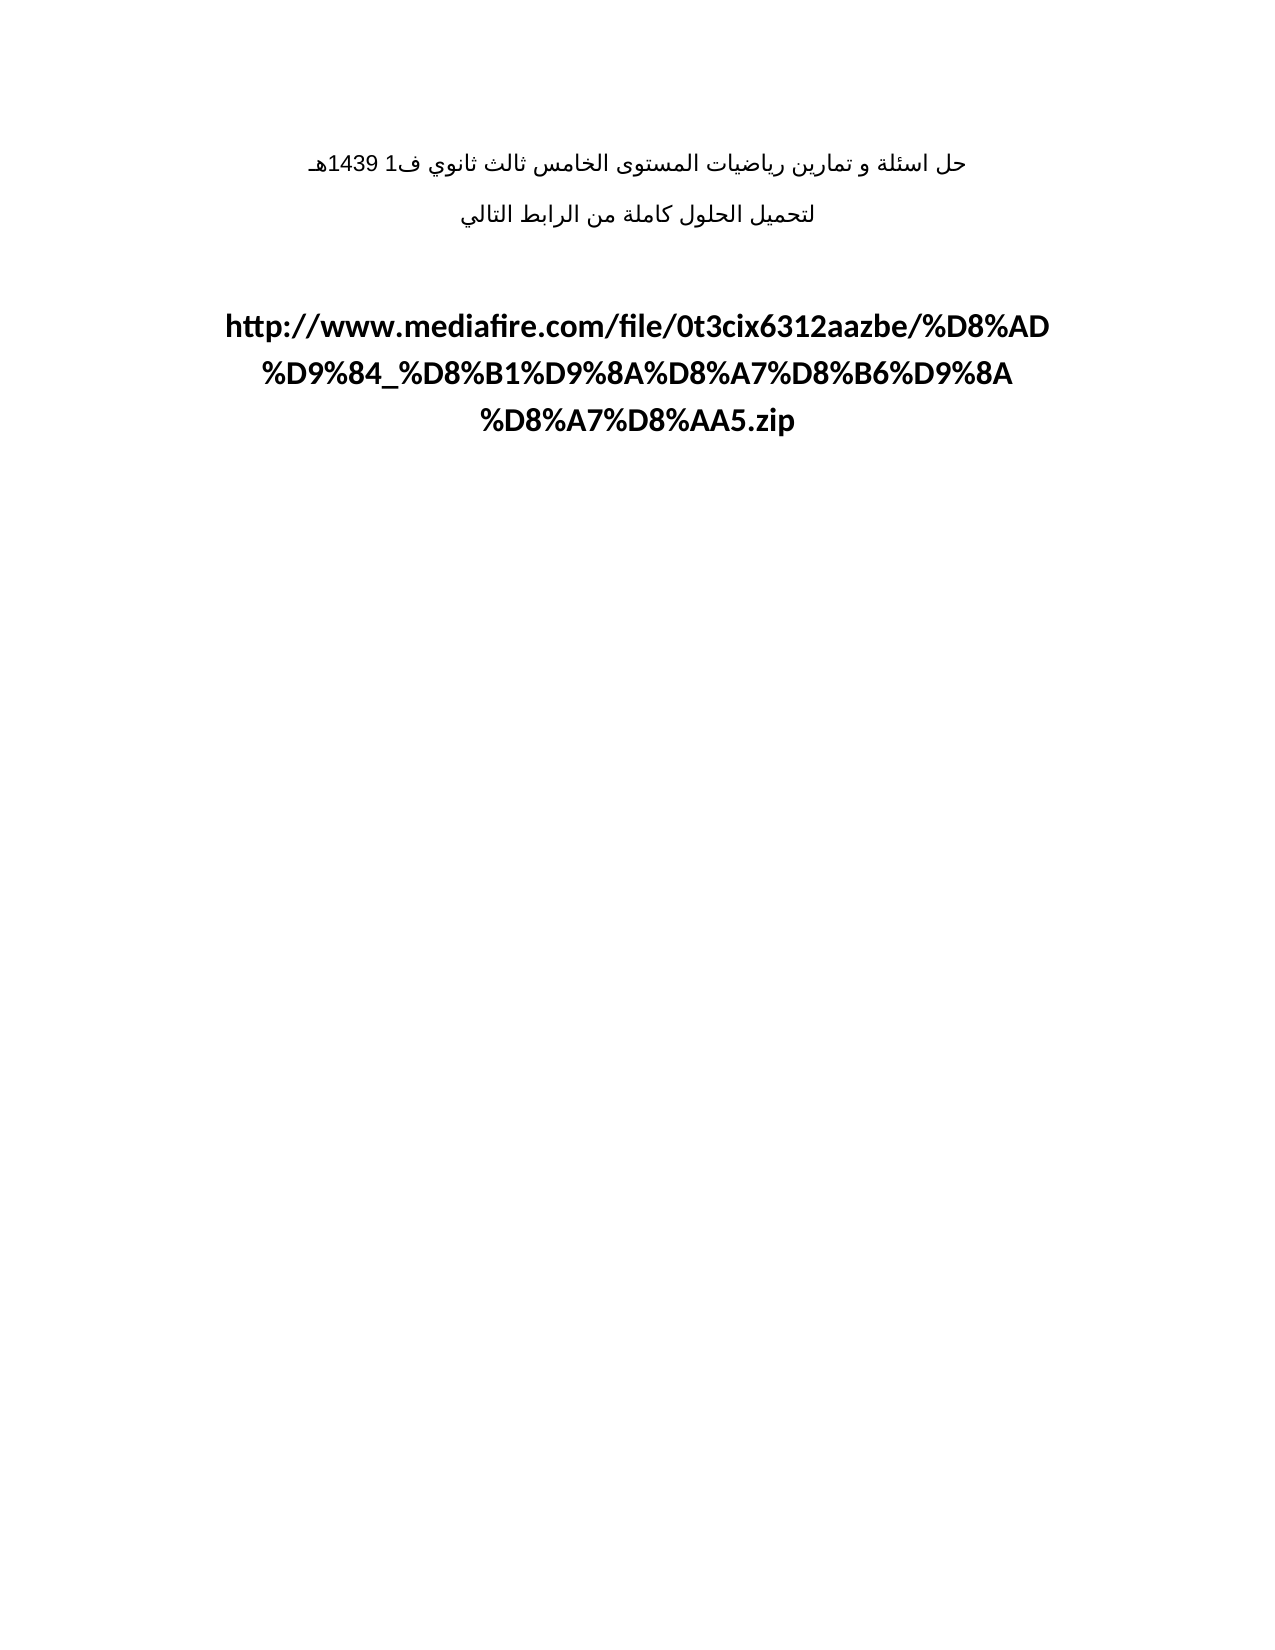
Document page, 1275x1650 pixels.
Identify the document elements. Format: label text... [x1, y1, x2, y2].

text حل اسئلة و تمارين رياضيات المستوى الخامس ثالث ثانوي ف1 1439هـ [187, 150, 1087, 176]
text http://www.mediafire.com/file/0t3cix6312aazbe/%D8%AD%D9%84_%D8%B1%D9%8A%D8%A7%D8%B6%D9%8A%D8%A7%D8%AA5.zip [187, 305, 1087, 439]
text لتحميل الحلول كاملة من الرابط التالي [187, 201, 1087, 227]
